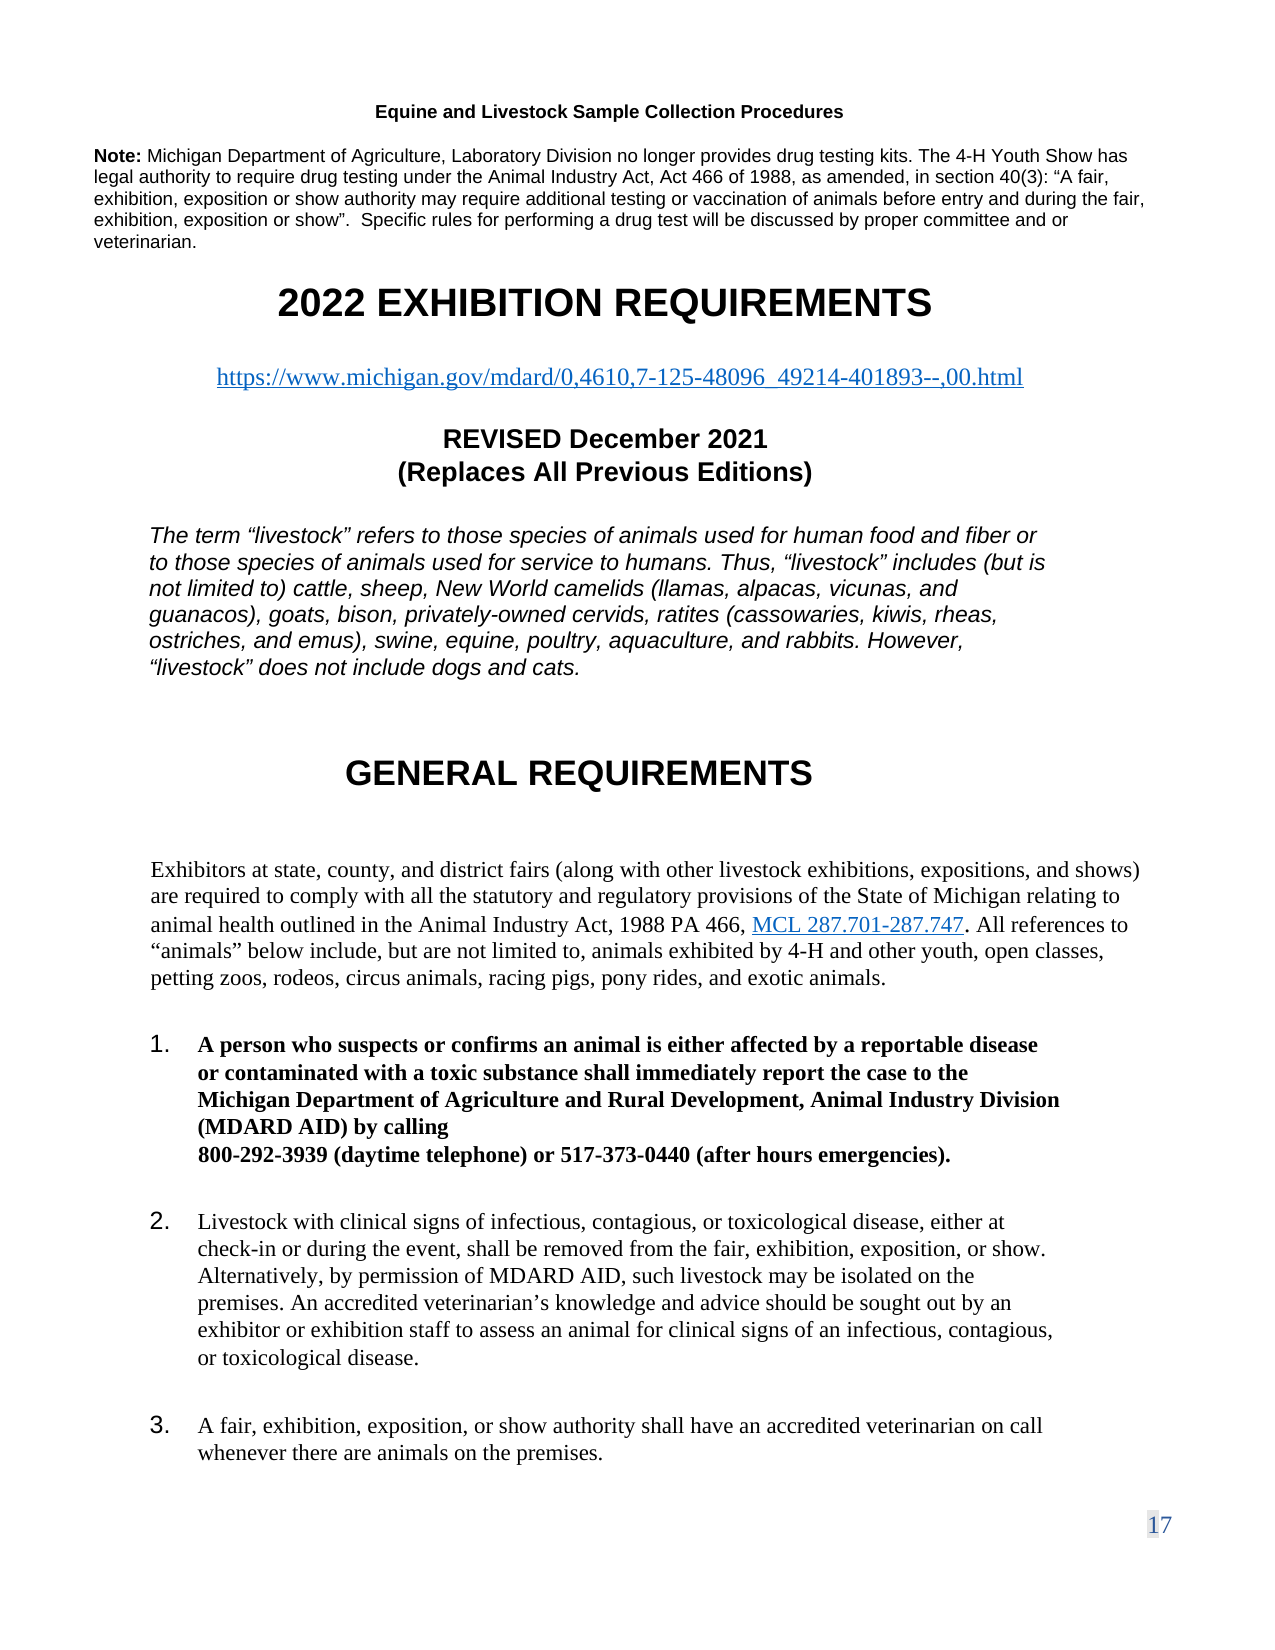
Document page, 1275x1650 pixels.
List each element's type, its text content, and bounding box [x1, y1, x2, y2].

text The term “livestock” refers to those species of animals used for human food and fiber or to those species of animals used for service to humans. Thus, “livestock” includes (but is not limited to) cattle, sheep, New World camelids (llamas, alpacas, vicunas, and guanacos), goats, bison, privately-owned cervids, ratites (cassowaries, kiwis, rheas, ostriches, and emus), swine, equine, poultry, aquaculture, and rabbits. However, “livestock” does not include dogs and cats. [149, 522, 1064, 680]
text https://www.michigan.gov/mdard/0,4610,7-125-48096_49214-401893--,00.html [68, 362, 1172, 391]
text Note: Michigan Department of Agriculture, Laboratory Division no longer provides drug testing kits. The 4-H Youth Show has legal authority to require drug testing under the Animal Industry Act, Act 466 of 1988, as amended, in section 40(3): “A fair, exhibition, exposition or show authority may require additional testing or vaccination of animals before entry and during the fair, exhibition, exposition or show”. Specific rules for performing a drug test will be discussed by proper committee and or veterinarian. [94, 144, 1172, 252]
list Livestock with clinical signs of infectious, contagious, or toxicological disease, either at check-in or during the event, shall be removed from the fair, exhibition, exposition, or show. Alternatively, by permission of MDARD AID, such livestock may be isolated on the premises. An accredited veterinarian’s knowledge and advice should be sought out by an exhibitor or exhibition staff to assess an animal for clinical signs of an infectious, contagious, or toxicological disease. [149, 1206, 1062, 1370]
text 800-292-3939 (daytime telephone) or 517-373-0440 (after hours emergencies). [198, 1141, 1042, 1167]
text Exhibitors at state, county, and district fairs (along with other livestock exhibitions, expositions, and shows) are required to comply with all the statutory and regulatory provisions of the State of Michigan relating to animal health outlined in the Animal Industry Act, 1988 PA 466, MCL 287.701-287.747. All references to “animals” below include, but are not limited to, animals exhibited by 4-H and other youth, open classes, petting zoos, rodeos, circus animals, racing pigs, pony rides, and exotic animals. [150, 856, 1172, 990]
text (Replaces All Previous Editions) [67, 456, 1143, 488]
subtitle 2022 EXHIBITION REQUIREMENTS [66, 279, 1144, 324]
text Equine and Livestock Sample Collection Procedures [66, 101, 1153, 123]
list A person who suspects or confirms an animal is either affected by a reportable disease or contaminated with a toxic substance shall immediately report the case to the Michigan Department of Agriculture and Rural Development, Animal Industry Division (MDARD AID) by calling [149, 1029, 1062, 1139]
subtitle GENERAL REQUIREMENTS [66, 753, 1092, 793]
list A fair, exhibition, exposition, or show authority shall have an accredited veterinarian on call whenever there are animals on the premises. [149, 1410, 1062, 1465]
text REVISED December 2021 [67, 423, 1144, 454]
